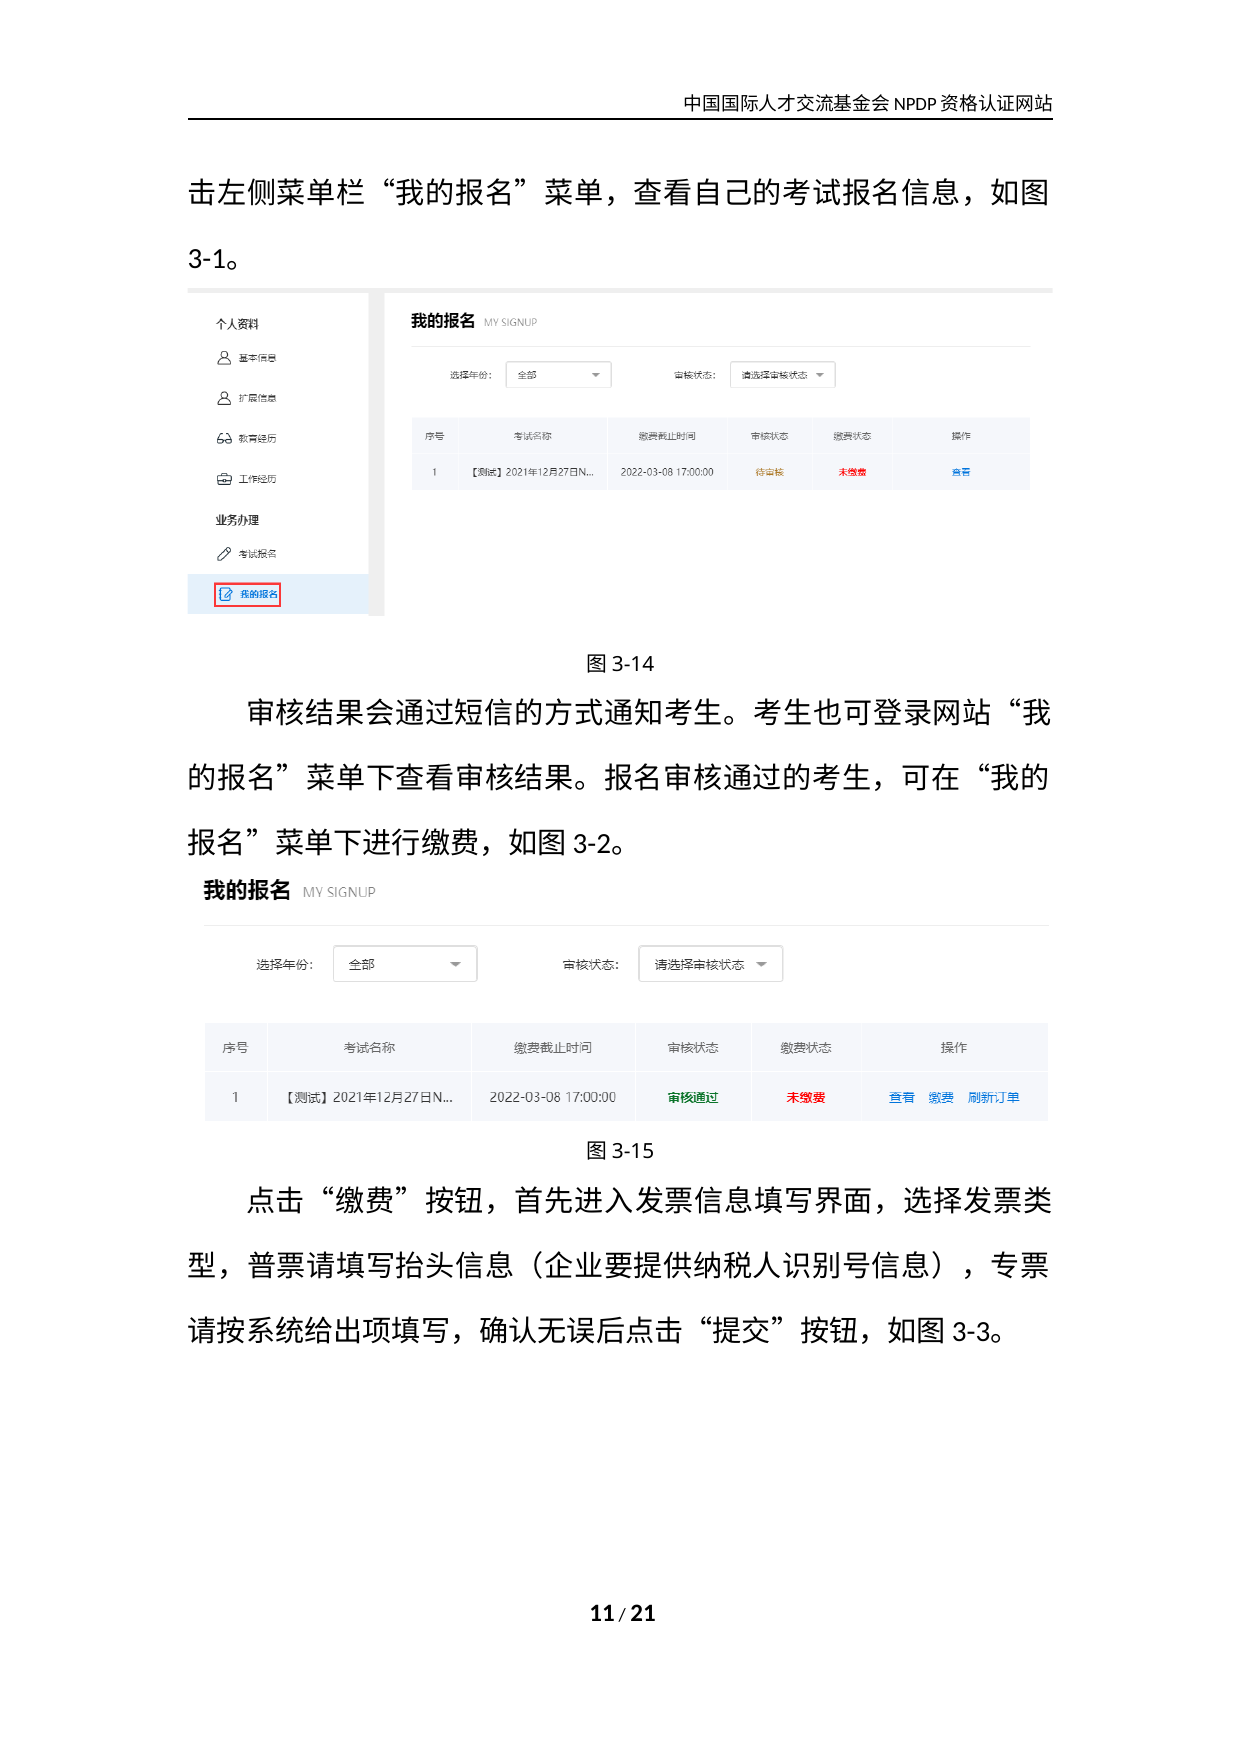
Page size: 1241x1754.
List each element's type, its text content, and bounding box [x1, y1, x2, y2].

picture [187, 288, 1053, 616]
text 审核结果会通过短信的方式通知考生。考生也可登录网站“我的报名”菜单下查看审核结果。报名审核通过的考生，可在“我的报名”菜单下进行缴费，如图3-2。 [187, 678, 1053, 873]
picture [187, 873, 1053, 1127]
text 点击“缴费”按钮，首先进入发票信息填写界面，选择发票类型，普票请填写抬头信息（企业要提供纳税人识别号信息），专票请按系统给出项填写，确认无误后点击“提交”按钮，如图3-3。 [187, 1166, 1053, 1361]
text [187, 158, 1053, 288]
